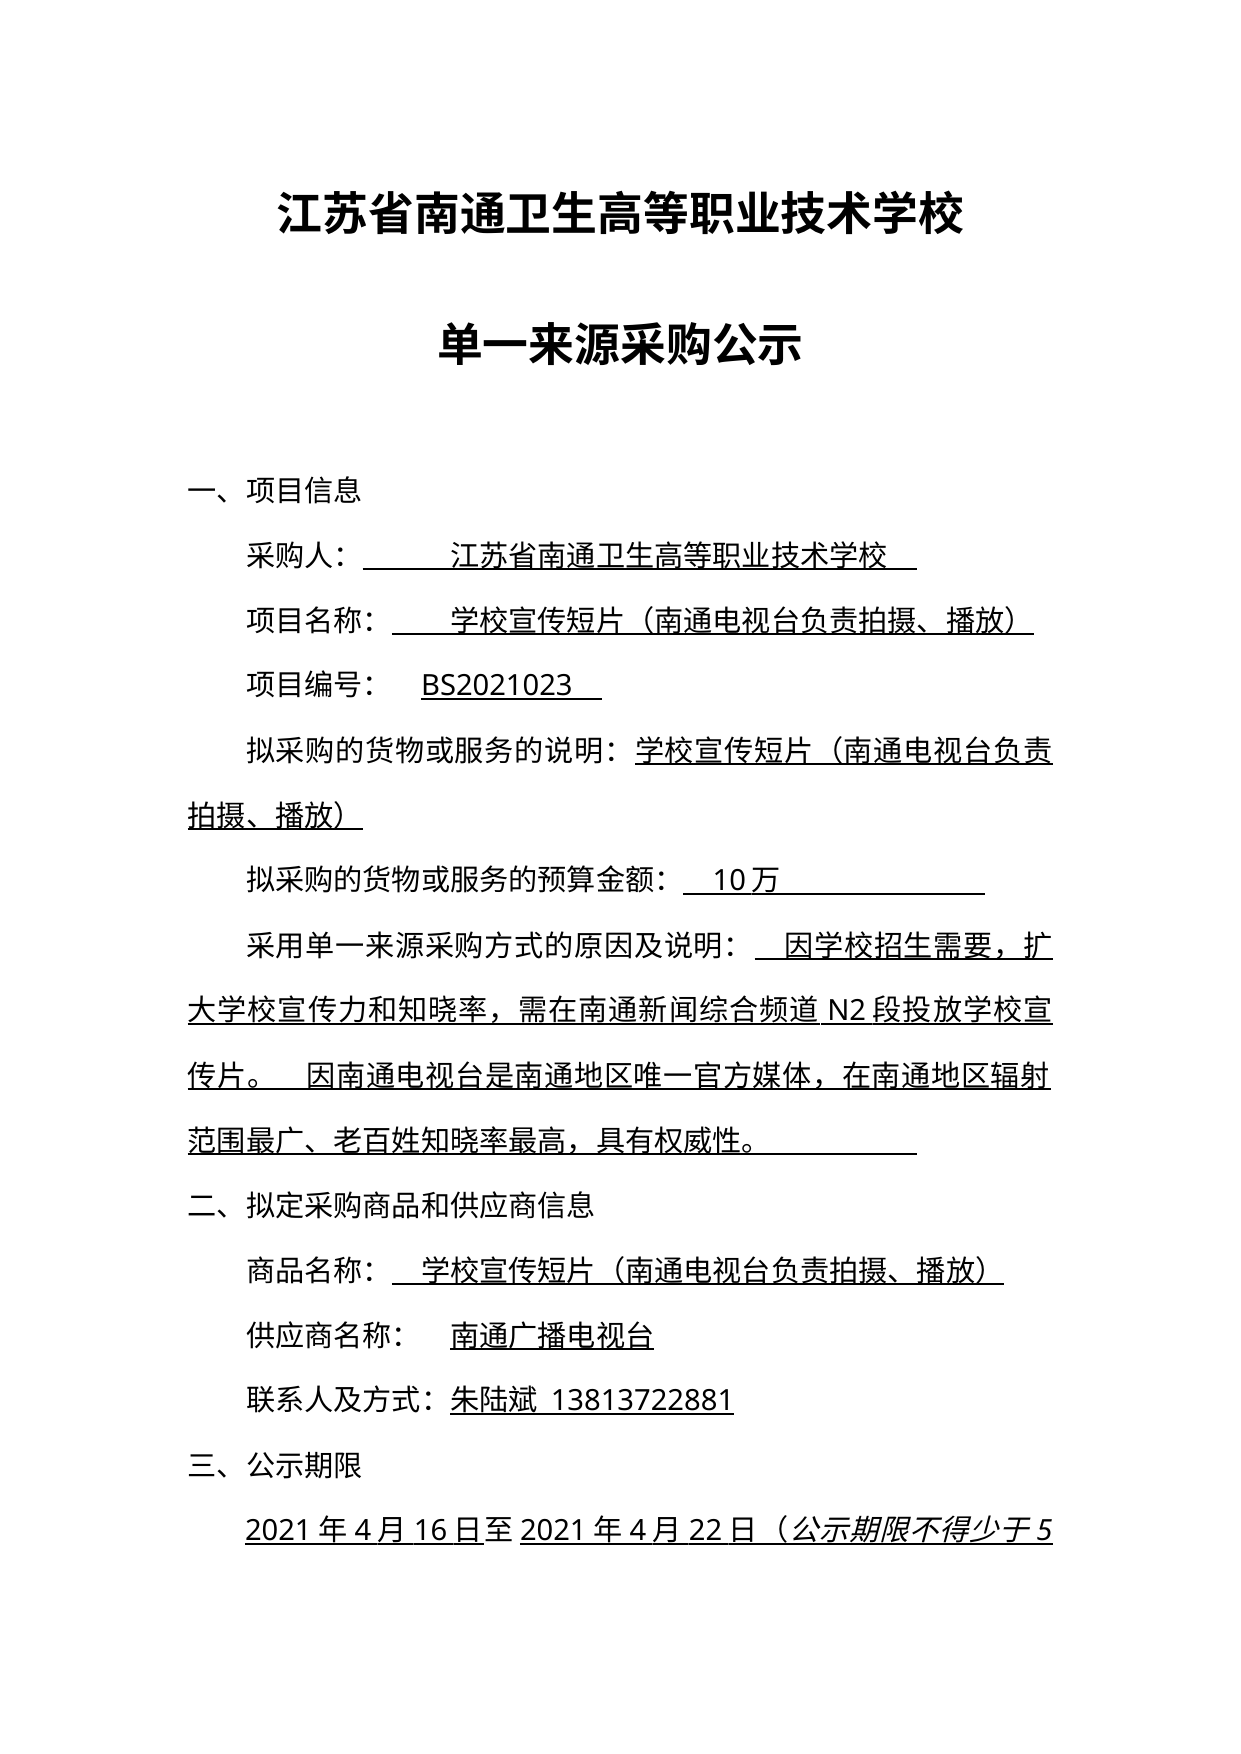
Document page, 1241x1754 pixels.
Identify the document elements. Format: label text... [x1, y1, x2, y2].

text 二、拟定采购商品和供应商信息 [187, 1171, 1053, 1236]
text 拟采购的货物或服务的说明：学校宣传短片（南通电视台负责拍摄、播放） [187, 716, 1053, 846]
text 项目名称： 学校宣传短片（南通电视台负责拍摄、播放） [187, 586, 1053, 651]
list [186, 1496, 1053, 1561]
text 一、项目信息 [187, 456, 1053, 521]
text 采购人： 江苏省南通卫生高等职业技术学校 [187, 521, 1053, 586]
text 商品名称： 学校宣传短片（南通电视台负责拍摄、播放） [187, 1236, 1053, 1301]
text 供应商名称： 南通广播电视台 [187, 1301, 1053, 1366]
text 拟采购的货物或服务的预算金额： 10万 [187, 846, 1053, 911]
text 三、公示期限 [187, 1431, 1053, 1496]
text 项目编号： BS2021023 [187, 651, 1053, 716]
subtitle 单一来源采购公示 [187, 293, 1053, 390]
text 联系人及方式：朱陆斌 13813722881 [187, 1366, 1053, 1431]
text 采用单一来源采购方式的原因及说明： 因学校招生需要，扩大学校宣传力和知晓率，需在南通新闻综合频道N2段投放学校宣传片。 因南通电视台是南通地区唯一官方媒体，在南通地区辐射范围最广、老百姓知晓率最高，具有权威性。 [187, 911, 1053, 1171]
subtitle 江苏省南通卫生高等职业技术学校 [187, 162, 1053, 259]
